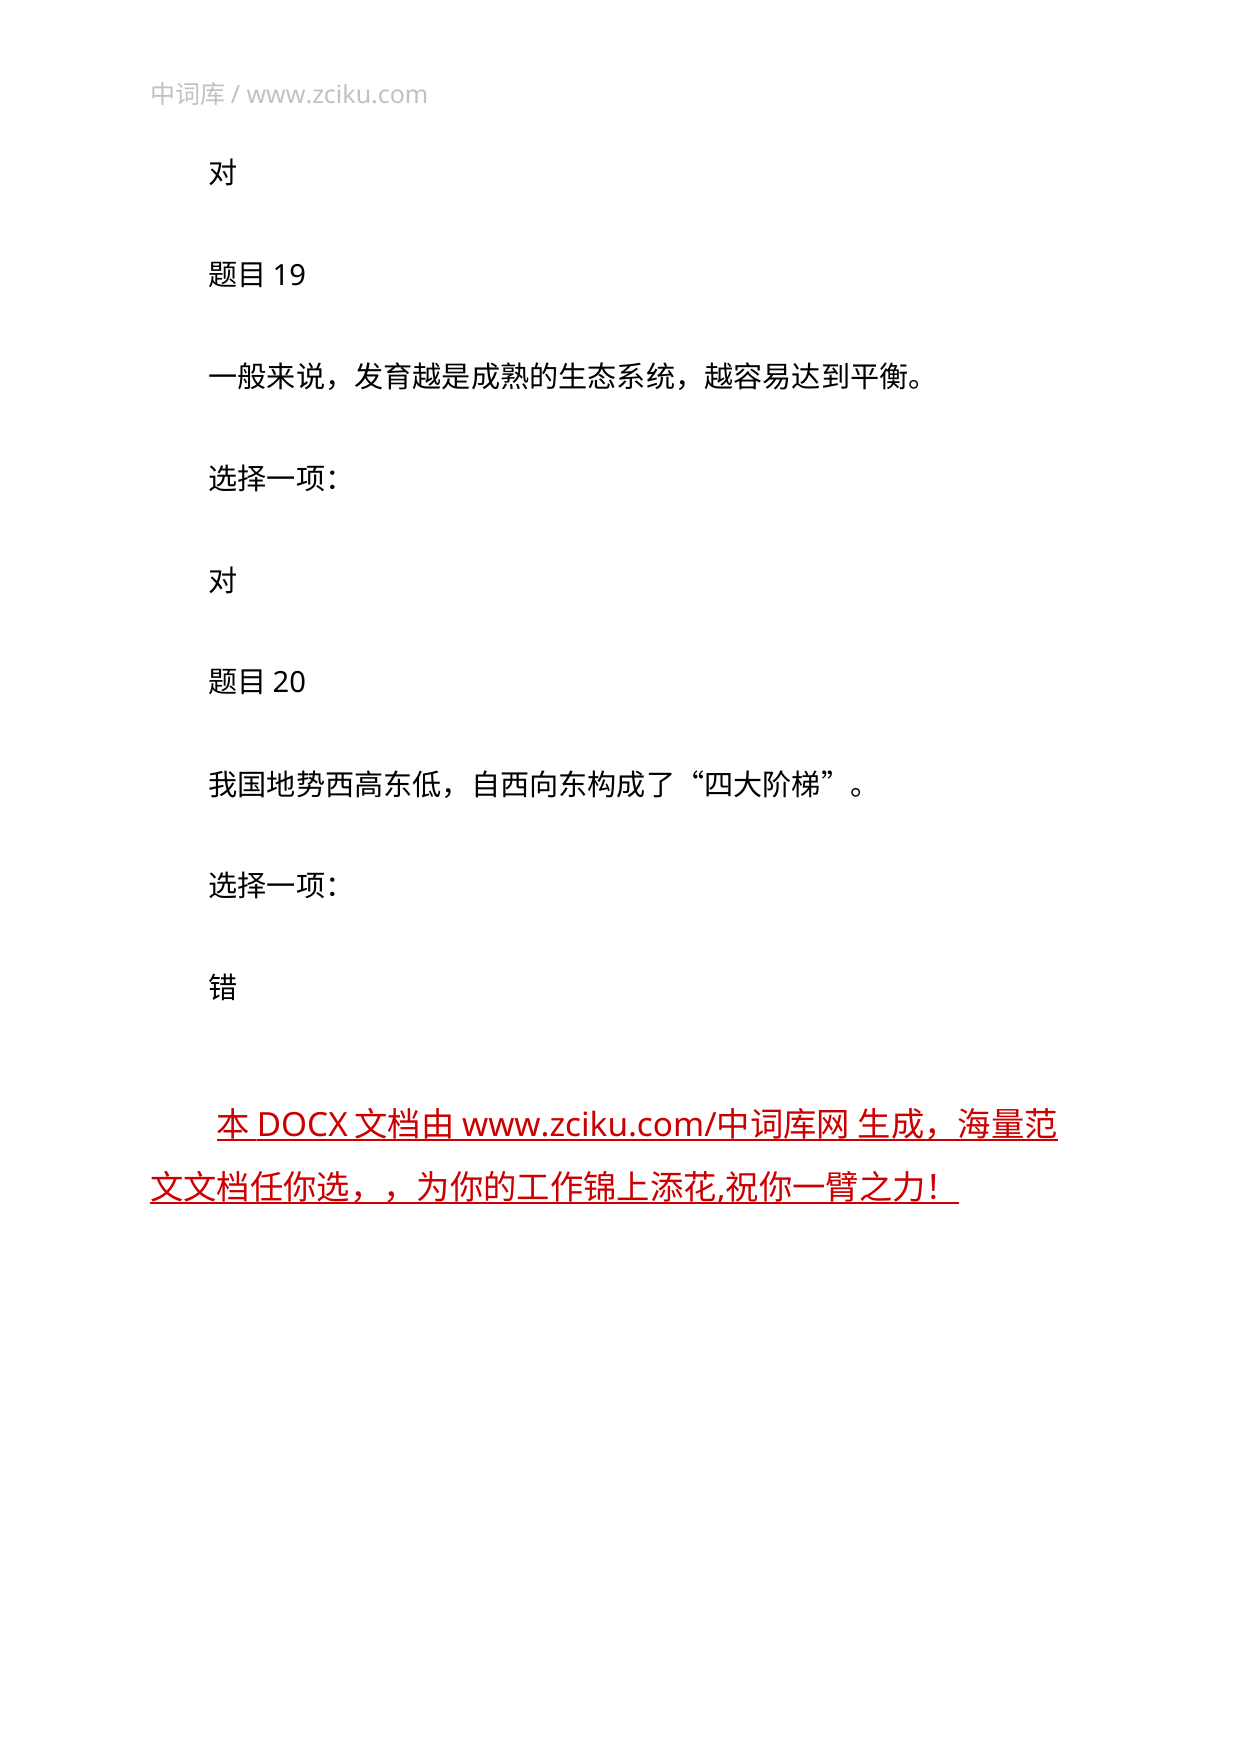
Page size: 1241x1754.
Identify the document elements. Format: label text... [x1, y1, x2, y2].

text 一般来说，发育越是成熟的生态系统，越容易达到平衡。 [150, 354, 1090, 396]
text 本DOCX文档由 www.zciku.com/中词库网 生成，海量范文文档任你选，，为你的工作锦上添花,祝你一臂之力！ [150, 1098, 1090, 1209]
text 选择一项： [150, 863, 1090, 905]
text 题目19 [150, 252, 1090, 294]
text 我国地势西高东低，自西向东构成了“四大阶梯”。 [150, 761, 1090, 803]
text 对 [150, 150, 1090, 192]
text 对 [150, 557, 1090, 599]
text 题目20 [150, 659, 1090, 701]
text 选择一项： [150, 456, 1090, 498]
text 错 [150, 964, 1090, 1007]
